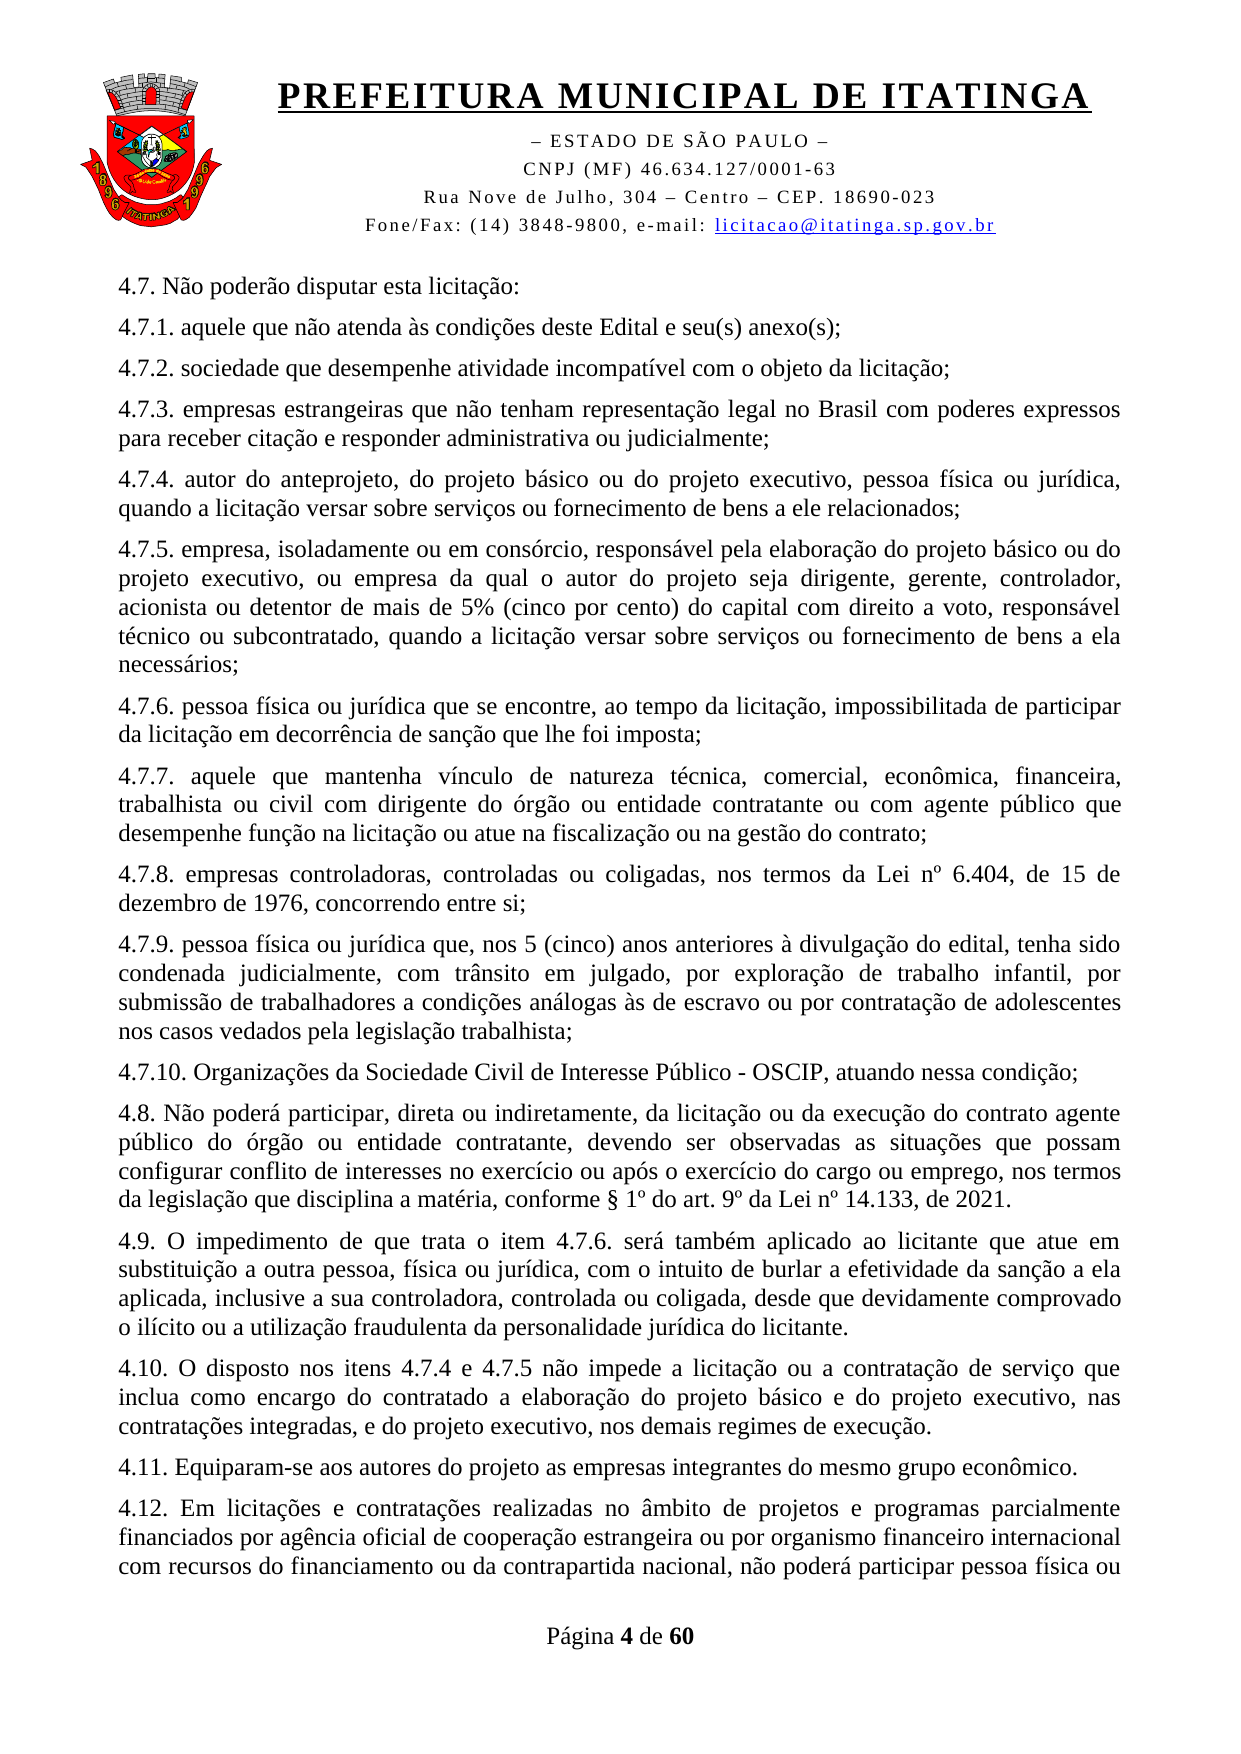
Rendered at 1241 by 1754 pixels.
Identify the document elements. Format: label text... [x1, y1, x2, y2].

list 4.10. O disposto nos itens 4.7.4 e 4.7.5 não impede a licitação ou a contratação de serviço que inclua como encargo do contratado a elaboração do projeto básico e do projeto executivo, nas contratações integradas, e do projeto executivo, nos demais regimes de execução. [118, 1353, 1122, 1439]
list 4.7.3. empresas estrangeiras que não tenham representação legal no Brasil com poderes expressos para receber citação e responder administrativa ou judicialmente; [118, 394, 1122, 452]
list 4.7.8. empresas controladoras, controladas ou coligadas, nos termos da Lei nº 6.404, de 15 de dezembro de 1976, concorrendo entre si; [118, 859, 1122, 917]
list 4.7.6. pessoa física ou jurídica que se encontre, ao tempo da licitação, impossibilitada de participar da licitação em decorrência de sanção que lhe foi imposta; [118, 691, 1122, 748]
list 4.7.9. pessoa física ou jurídica que, nos 5 (cinco) anos anteriores à divulgação do edital, tenha sido condenada judicialmente, com trânsito em julgado, por exploração de trabalho infantil, por submissão de trabalhadores a condições análogas às de escravo ou por contratação de adolescentes nos casos vedados pela legislação trabalhista; [118, 929, 1122, 1044]
list 4.7.10. Organizações da Sociedade Civil de Interesse Público - OSCIP, atuando nessa condição; [118, 1057, 1122, 1086]
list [118, 1493, 1122, 1579]
list 4.7.1. aquele que não atenda às condições deste Edital e seu(s) anexo(s); [118, 312, 1122, 341]
list 4.8. Não poderá participar, direta ou indiretamente, da licitação ou da execução do contrato agente público do órgão ou entidade contratante, devendo ser observadas as situações que possam configurar conflito de interesses no exercício ou após o exercício do cargo ou emprego, nos termos da legislação que disciplina a matéria, conforme § 1º do art. 9º da Lei nº 14.133, de 2021. [118, 1098, 1122, 1213]
list 4.7.2. sociedade que desempenhe atividade incompatível com o objeto da licitação; [118, 353, 1122, 382]
list 4.7.4. autor do anteprojeto, do projeto básico ou do projeto executivo, pessoa física ou jurídica, quando a licitação versar sobre serviços ou fornecimento de bens a ele relacionados; [118, 464, 1122, 522]
text 4.7. Não poderão disputar esta licitação: [118, 271, 1122, 299]
list 4.7.7. aquele que mantenha vínculo de natureza técnica, comercial, econômica, financeira, trabalhista ou civil com dirigente do órgão ou entidade contratante ou com agente público que desempenhe função na licitação ou atue na fiscalização ou na gestão do contrato; [118, 761, 1122, 847]
list 4.7.5. empresa, isoladamente ou em consórcio, responsável pela elaboração do projeto básico ou do projeto executivo, ou empresa da qual o autor do projeto seja dirigente, gerente, controlador, acionista ou detentor de mais de 5% (cinco por cento) do capital com direito a voto, responsável técnico ou subcontratado, quando a licitação versar sobre serviços ou fornecimento de bens a ela necessários; [118, 534, 1122, 678]
list 4.9. O impedimento de que trata o item 4.7.6. será também aplicado ao licitante que atue em substituição a outra pessoa, física ou jurídica, com o intuito de burlar a efetividade da sanção a ela aplicada, inclusive a sua controladora, controlada ou coligada, desde que devidamente comprovado o ilícito ou a utilização fraudulenta da personalidade jurídica do licitante. [118, 1226, 1122, 1341]
list 4.11. Equiparam-se aos autores do projeto as empresas integrantes do mesmo grupo econômico. [118, 1452, 1122, 1481]
